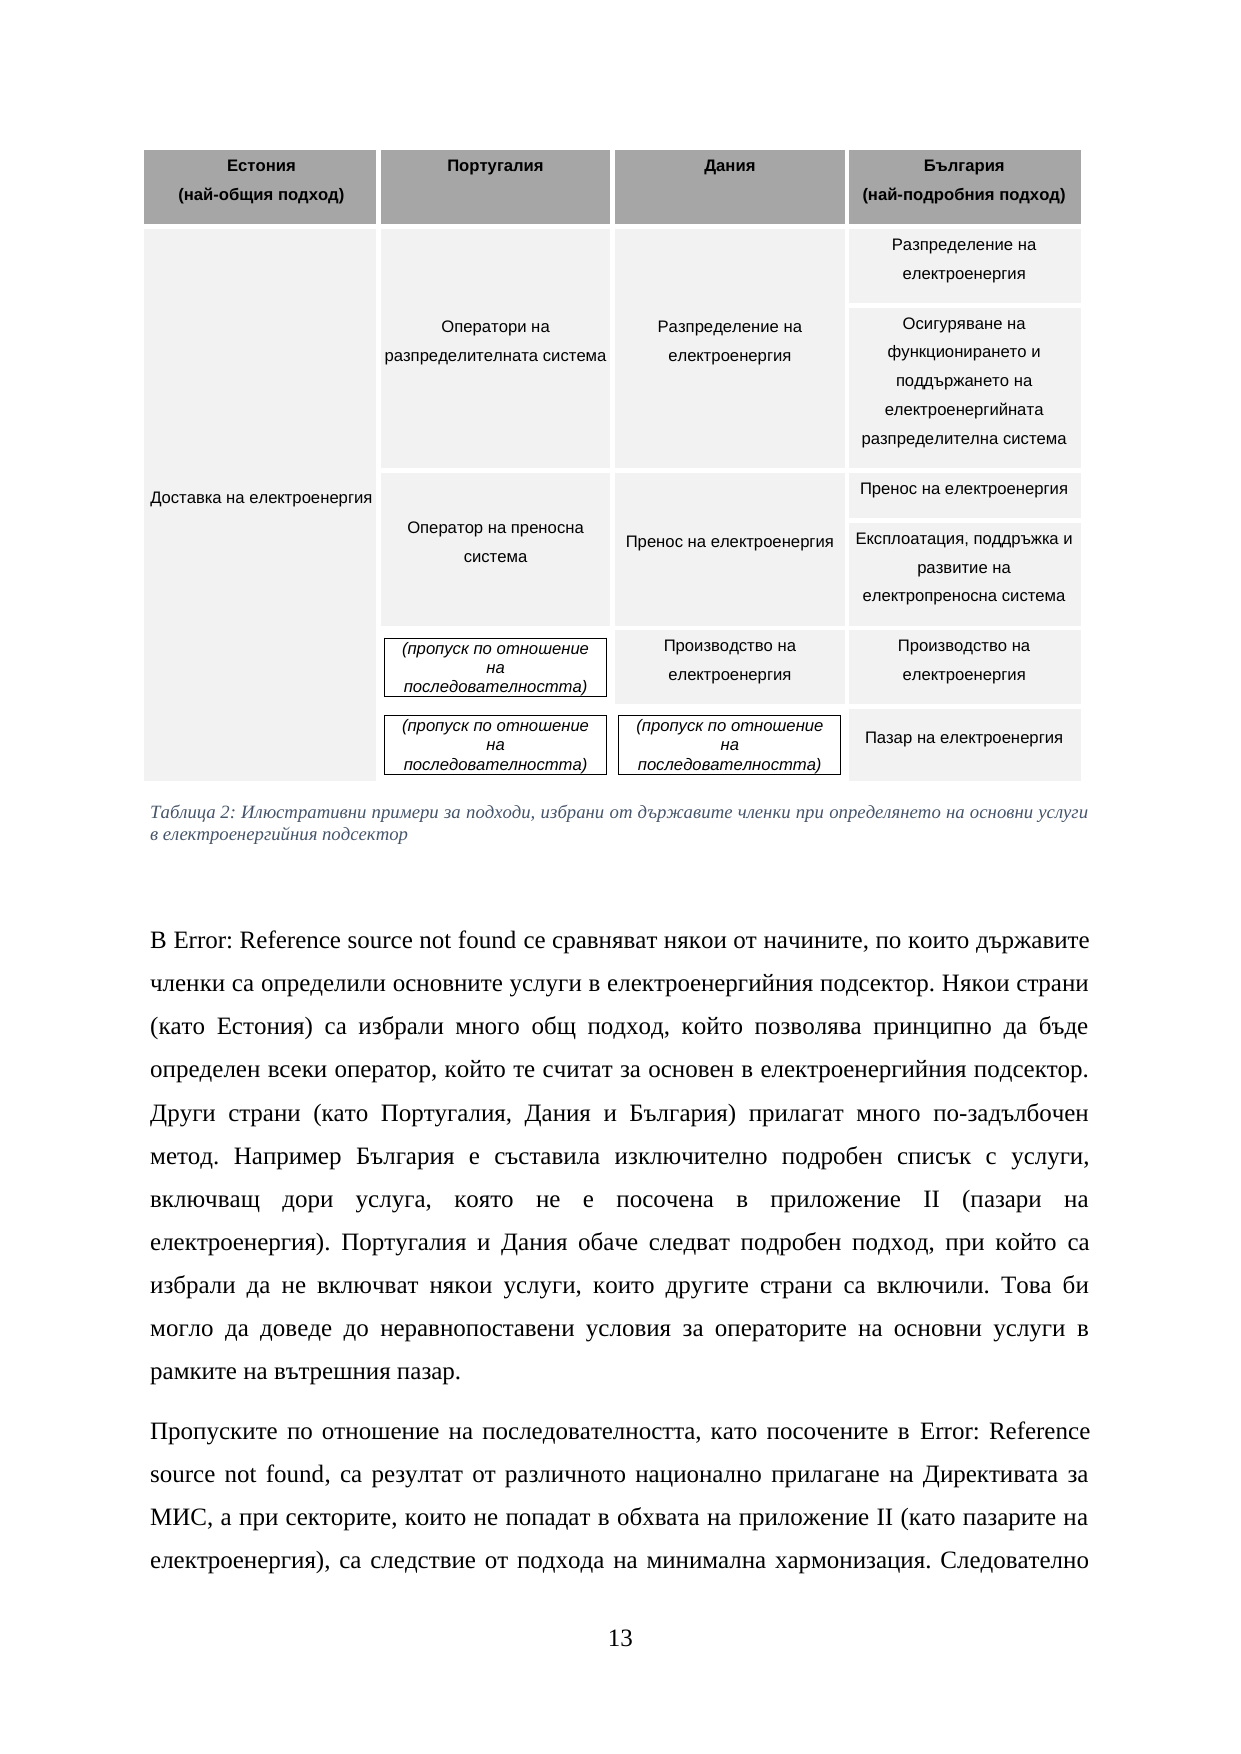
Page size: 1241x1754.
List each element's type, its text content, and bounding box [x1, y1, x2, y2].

table_cell [381, 709, 610, 781]
table_cell [615, 709, 845, 781]
table_cell Експлоатация, поддръжка и развитие на електропреносна система [849, 523, 1081, 626]
table_cell Пренос на електроенергия [615, 473, 845, 626]
table_cell Разпределение на електроенергия [849, 229, 1081, 303]
table_header Естония (най-общия подход) [144, 150, 376, 224]
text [150, 1416, 1090, 1574]
table_cell Осигуряване на функционирането и поддържането на електроенергийната разпределителна система [849, 308, 1081, 468]
table_cell Оператор на преносна система [381, 473, 610, 626]
table_cell Доставка на електроенергия [144, 229, 376, 781]
table_cell Разпределение на електроенергия [615, 229, 845, 468]
table_cell Оператори на разпределителната система [381, 229, 610, 468]
table_cell Производство на електроенергия [849, 630, 1081, 704]
table_cell Пренос на електроенергия [849, 473, 1081, 518]
text Таблица 2: Илюстративни примери за подходи, избрани от държавите членки при определянето на основни услуги в електроенергийния подсектор [150, 801, 1090, 844]
table_header Португалия [381, 150, 610, 224]
table_cell Пазар на електроенергия [849, 709, 1081, 781]
table_header България (най-подробния подход) [849, 150, 1081, 224]
table_header Дания [615, 150, 845, 224]
table_cell [381, 630, 610, 704]
table_cell Производство на електроенергия [615, 630, 845, 704]
